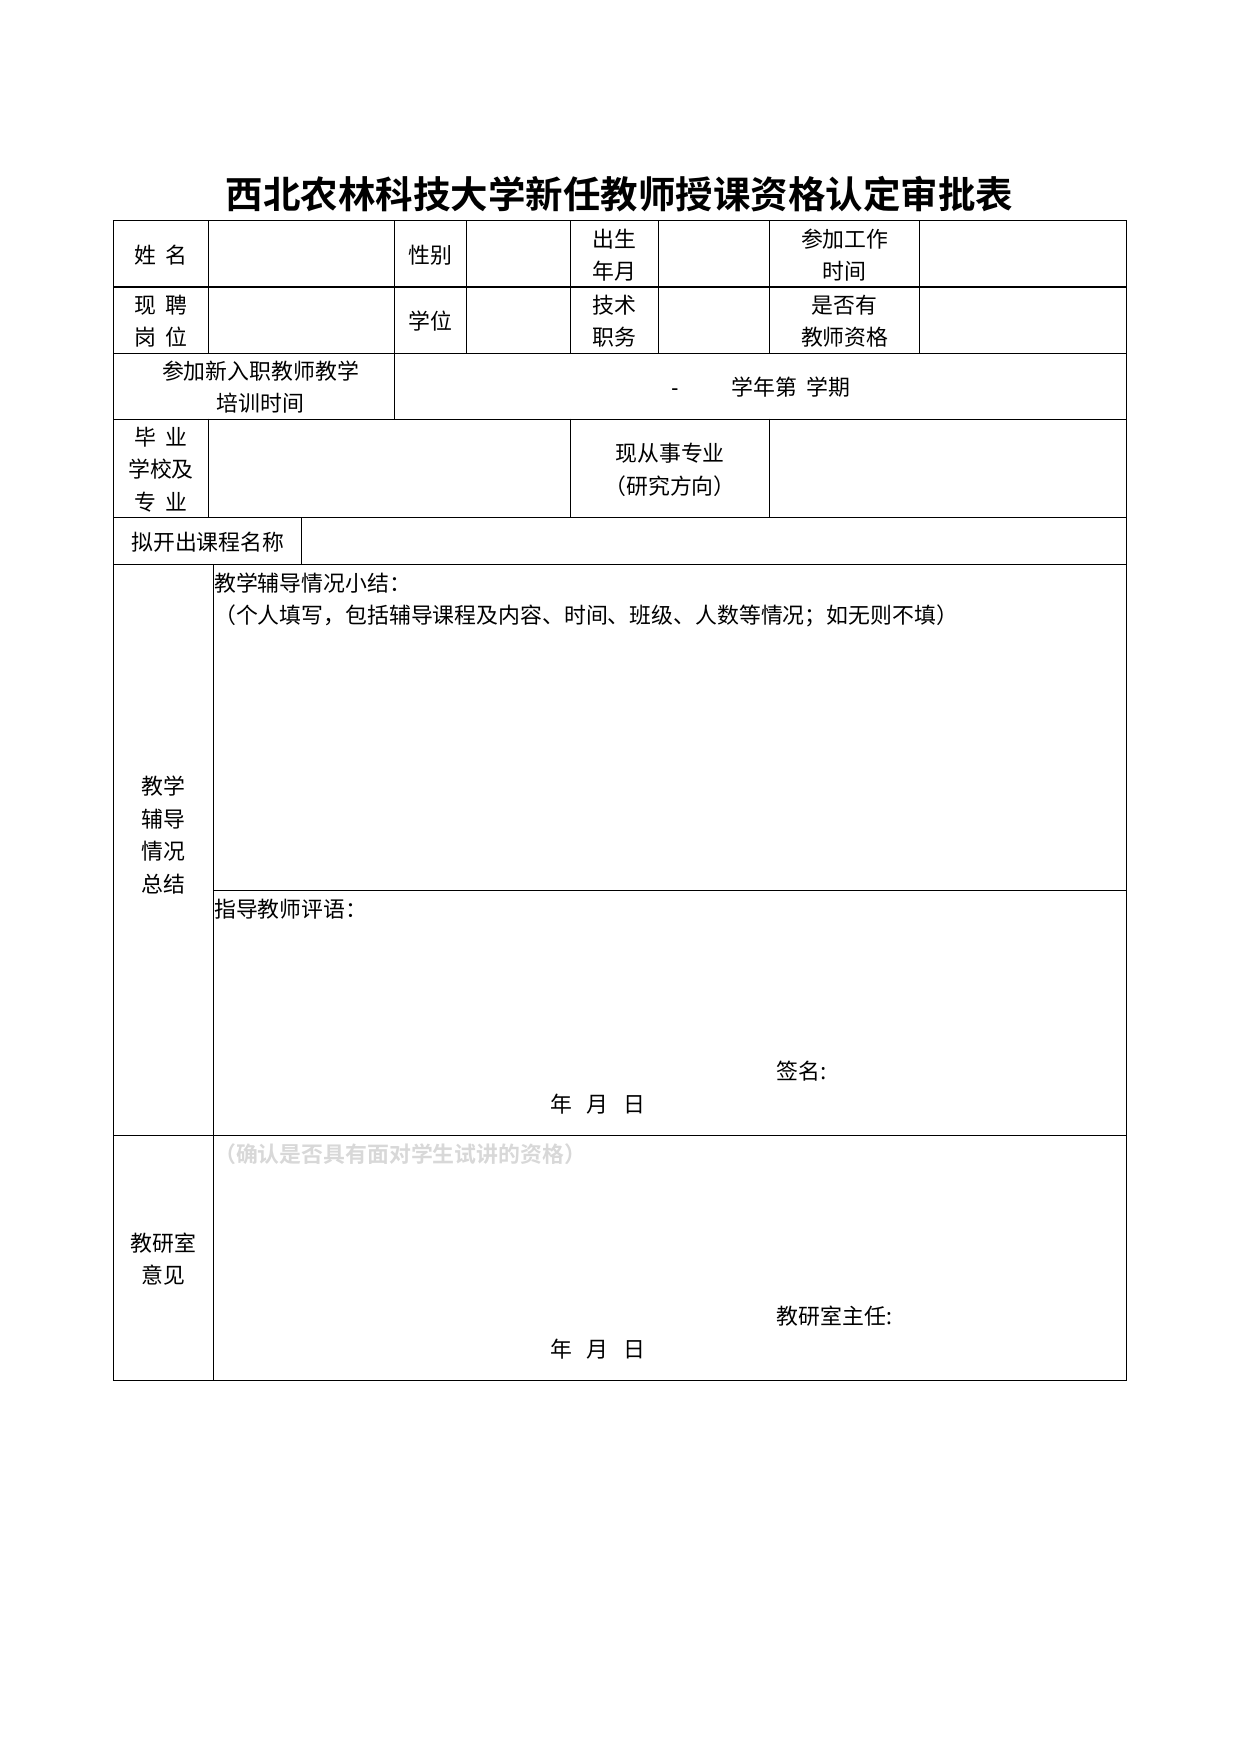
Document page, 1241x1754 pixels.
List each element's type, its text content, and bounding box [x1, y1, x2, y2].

table_cell [659, 288, 769, 352]
table_cell 教研室 意见 [114, 1136, 213, 1380]
table_cell [770, 420, 1126, 517]
table_header 姓 名 [114, 221, 208, 286]
table_cell [302, 518, 1126, 564]
text 西北农林科技大学新任教师授课资格认定审批表 [111, 162, 1127, 220]
table_cell （确认是否具有面对学生试讲的资格） 教研室主任: 年 月 日 [214, 1136, 1126, 1380]
table_cell 学年第 学期 [395, 354, 1126, 418]
table_cell 参加新入职教师教学 培训时间 [114, 354, 394, 418]
table_cell 现 聘 岗 位 [114, 288, 208, 352]
table_cell 学位 [395, 288, 466, 352]
table_header [467, 221, 570, 286]
table_cell [467, 288, 570, 352]
table_cell 毕 业 学校及 专 业 [114, 420, 208, 517]
table_header [659, 221, 769, 286]
table_header 参加工作 时间 [770, 221, 919, 286]
table_cell 现从事专业 （研究方向） [571, 420, 769, 517]
table_header [209, 221, 394, 286]
table_cell 教学 辅导 情况 总结 [114, 565, 213, 1135]
table_header 性别 [395, 221, 466, 286]
table_header [920, 221, 1126, 286]
table_cell 技术 职务 [571, 288, 658, 352]
table_cell [209, 288, 394, 352]
table_cell 拟开出课程名称 [114, 518, 301, 564]
table_cell 指导教师评语： 签名: 年 月 日 [214, 891, 1126, 1135]
table_cell 教学辅导情况小结： （个人填写，包括辅导课程及内容、时间、班级、人数等情况；如无则不填） [214, 565, 1126, 890]
table_header 出生 年月 [571, 221, 658, 286]
table_cell [920, 288, 1126, 352]
table_cell 是否有 教师资格 [770, 288, 919, 352]
table_cell [209, 420, 570, 517]
